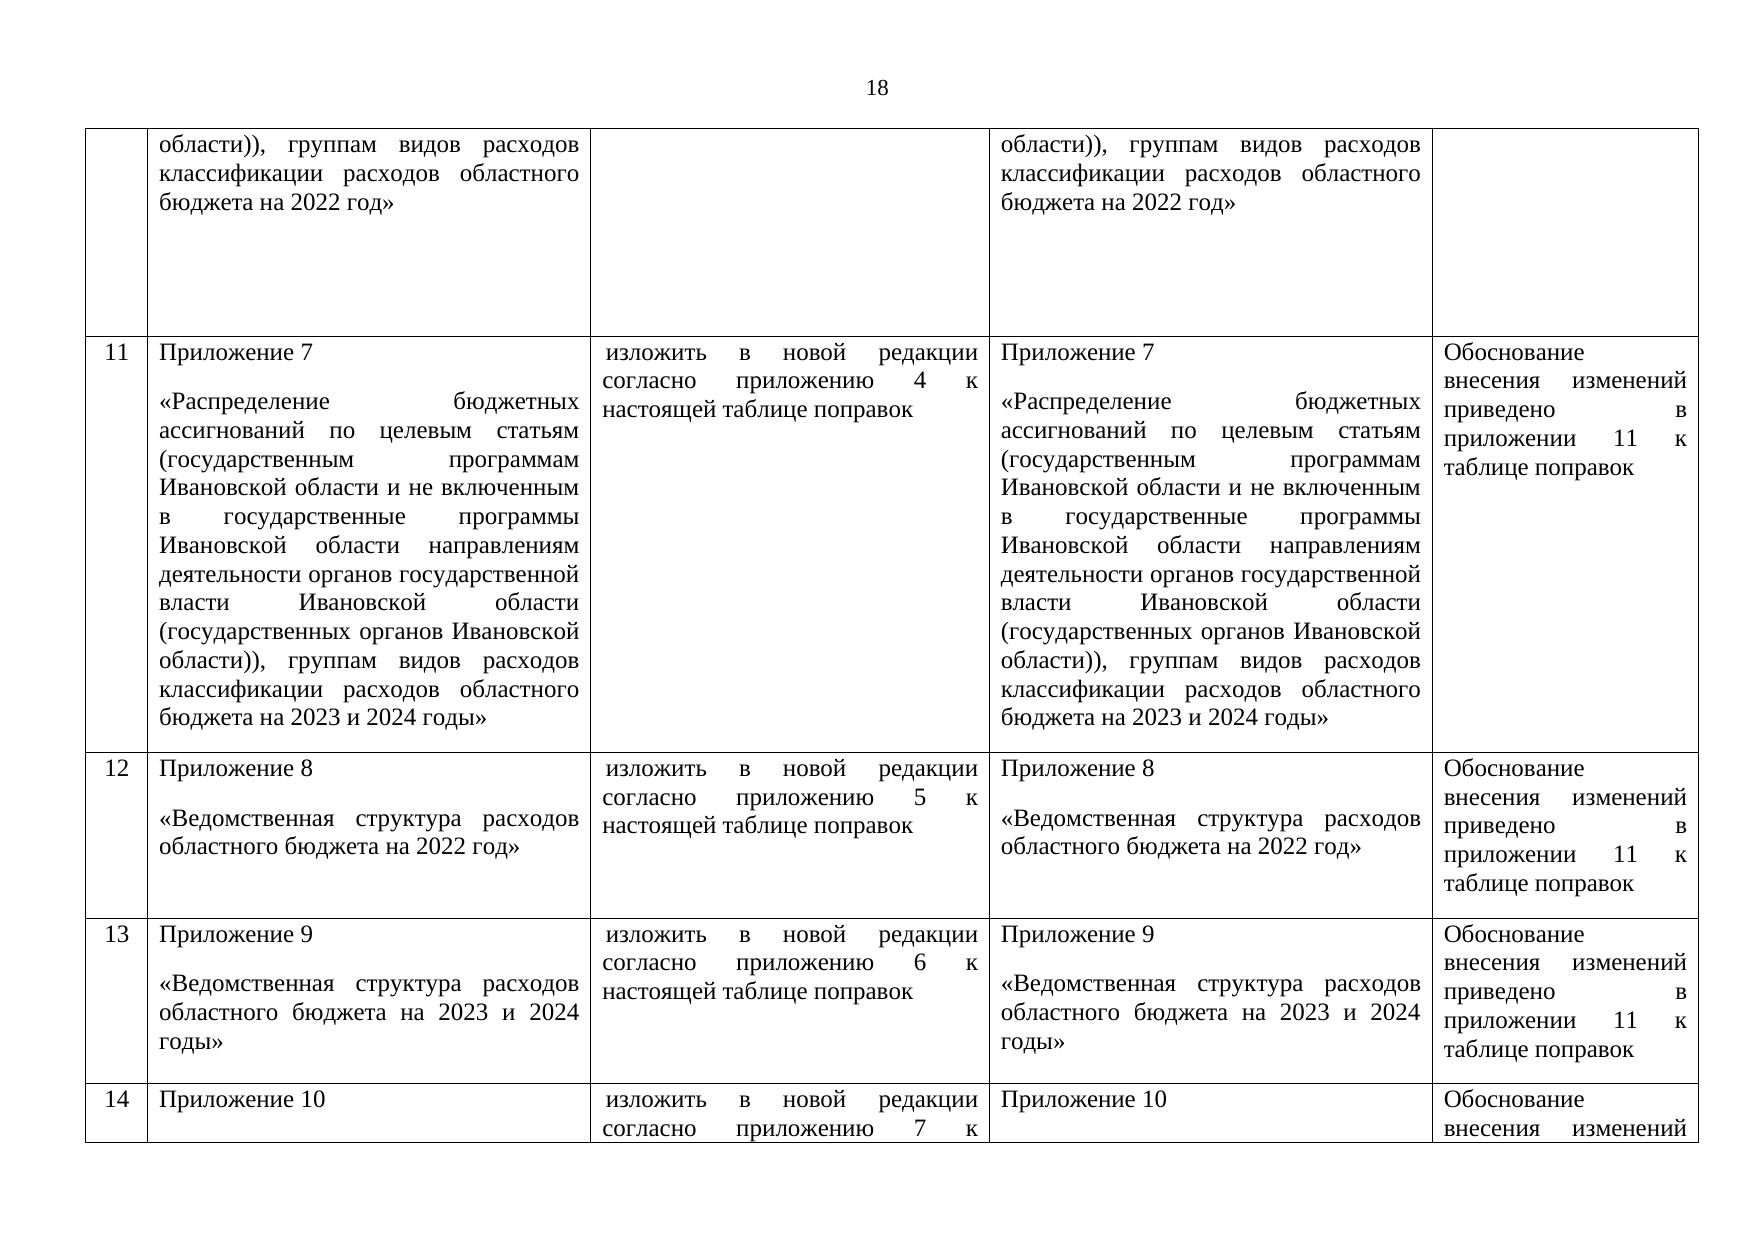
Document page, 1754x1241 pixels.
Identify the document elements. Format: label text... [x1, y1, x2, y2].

table_cell Приложение 7 «Распределение бюджетных ассигнований по целевым статьям (государственным программам Ивановской области и не включенным в государственные программы Ивановской области направлениям деятельности органов государственной власти Ивановской области (государственных органов Ивановской области)), группам видов расходов классификации расходов областного бюджета на 2023 и 2024 годы» [990, 337, 1432, 752]
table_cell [148, 129, 590, 336]
table_cell Обоснование внесения изменений приведено в приложении 11 к таблице поправок [1433, 919, 1698, 1083]
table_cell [1433, 129, 1698, 336]
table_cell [1433, 1084, 1698, 1142]
table_cell Приложение 8 «Ведомственная структура расходов областного бюджета на 2022 год» [148, 753, 590, 918]
table_cell 14 [86, 1084, 147, 1142]
table_cell Обоснование внесения изменений приведено в приложении 11 к таблице поправок [1433, 753, 1698, 918]
table_cell Приложение 7 «Распределение бюджетных ассигнований по целевым статьям (государственным программам Ивановской области и не включенным в государственные программы Ивановской области направлениям деятельности органов государственной власти Ивановской области (государственных органов Ивановской области)), группам видов расходов классификации расходов областного бюджета на 2023 и 2024 годы» [148, 337, 590, 752]
table_cell 10 [86, 129, 147, 336]
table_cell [990, 1084, 1432, 1142]
table_cell Приложение 8 «Ведомственная структура расходов областного бюджета на 2022 год» [990, 753, 1432, 918]
table_cell изложить в новой редакции согласно приложению 4 к настоящей таблице поправок [591, 337, 989, 752]
table_cell 11 [86, 337, 147, 752]
table_cell 13 [86, 919, 147, 1083]
table_cell изложить в новой редакции согласно приложению 6 к настоящей таблице поправок [591, 919, 989, 1083]
table_cell Приложение 9 «Ведомственная структура расходов областного бюджета на 2023 и 2024 годы» [990, 919, 1432, 1083]
table_cell Приложение 9 «Ведомственная структура расходов областного бюджета на 2023 и 2024 годы» [148, 919, 590, 1083]
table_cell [990, 129, 1432, 336]
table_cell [591, 1084, 989, 1142]
table_cell Обоснование внесения изменений приведено в приложении 11 к таблице поправок [1433, 337, 1698, 752]
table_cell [148, 1084, 590, 1142]
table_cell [591, 129, 989, 336]
table_cell изложить в новой редакции согласно приложению 5 к настоящей таблице поправок [591, 753, 989, 918]
table_cell 12 [86, 753, 147, 918]
